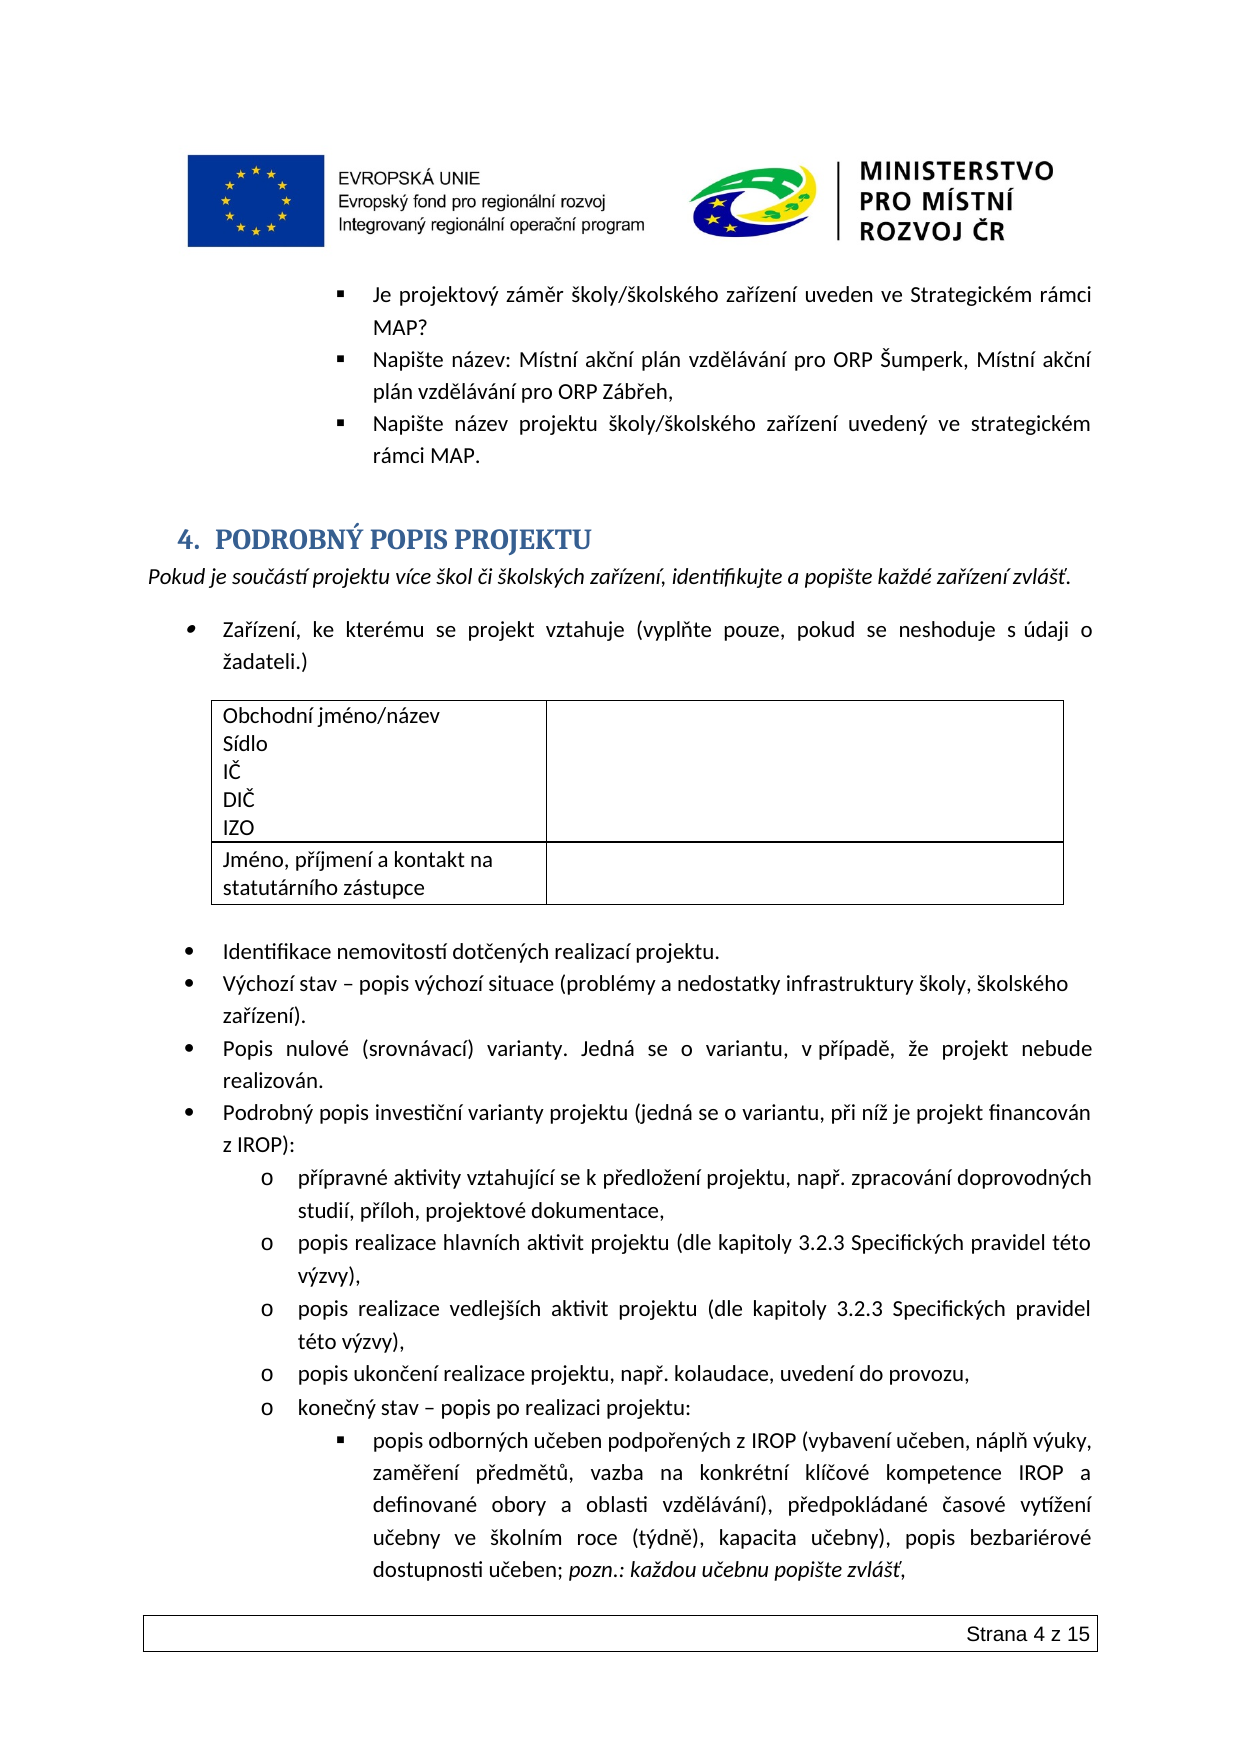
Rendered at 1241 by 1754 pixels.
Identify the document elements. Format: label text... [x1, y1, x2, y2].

list popis realizace vedlejších aktivit projektu (dle kapitoly 3.2.3 Specifických pravidel této výzvy), [260, 1294, 1093, 1355]
table_cell Jméno, příjmení a kontakt na statutárního zástupce [212, 843, 546, 904]
table_cell [547, 843, 1063, 904]
list přípravné aktivity vztahující se k předložení projektu, např. zpracování doprovodných studií, příloh, projektové dokumentace, [260, 1163, 1093, 1224]
list Napište název projektu školy/školského zařízení uvedený ve strategickém rámci MAP. [335, 409, 1093, 469]
list Napište název: Místní akční plán vzdělávání pro ORP Šumperk, Místní akční plán vzdělávání pro ORP Zábřeh, [335, 345, 1093, 405]
text Pokud je součástí projektu více škol či školských zařízení, identifikujte a popište každé zařízení zvlášť. [148, 562, 1093, 590]
list Zařízení, ke kterému se projekt vztahuje (vyplňte pouze, pokud se neshoduje s údaji o žadateli.) [185, 615, 1093, 675]
subtitle Podrobný popis projektu [177, 523, 1093, 557]
table_header Obchodní jméno/název Sídlo IČ DIČ IZO [212, 701, 546, 841]
table_header [547, 701, 1063, 841]
list Identifikace nemovitostí dotčených realizací projektu. [185, 937, 1093, 965]
list popis odborných učeben podpořených z IROP (vybavení učeben, náplň výuky, zaměření předmětů, vazba na konkrétní klíčové kompetence IROP a definované obory a oblasti vzdělávání), předpokládané časové vytížení učebny ve školním roce (týdně), kapacita učebny), popis bezbariérové dostupnosti učeben; pozn.: každou učebnu popište zvlášť, [335, 1426, 1093, 1583]
list konečný stav – popis po realizaci projektu: [260, 1393, 1093, 1422]
picture [157, 123, 1083, 277]
list Výchozí stav – popis výchozí situace (problémy a nedostatky infrastruktury školy, školského zařízení). [185, 969, 1093, 1030]
list Je projektový záměr školy/školského zařízení uveden ve Strategickém rámci MAP? [335, 148, 1093, 341]
list popis realizace hlavních aktivit projektu (dle kapitoly 3.2.3 Specifických pravidel této výzvy), [260, 1228, 1093, 1289]
list Popis nulové (srovnávací) varianty. Jedná se o variantu, v případě, že projekt nebude realizován. [185, 1034, 1093, 1094]
list Podrobný popis investiční varianty projektu (jedná se o variantu, při níž je projekt financován z IROP): [185, 1098, 1093, 1158]
list popis ukončení realizace projektu, např. kolaudace, uvedení do provozu, [260, 1359, 1093, 1388]
